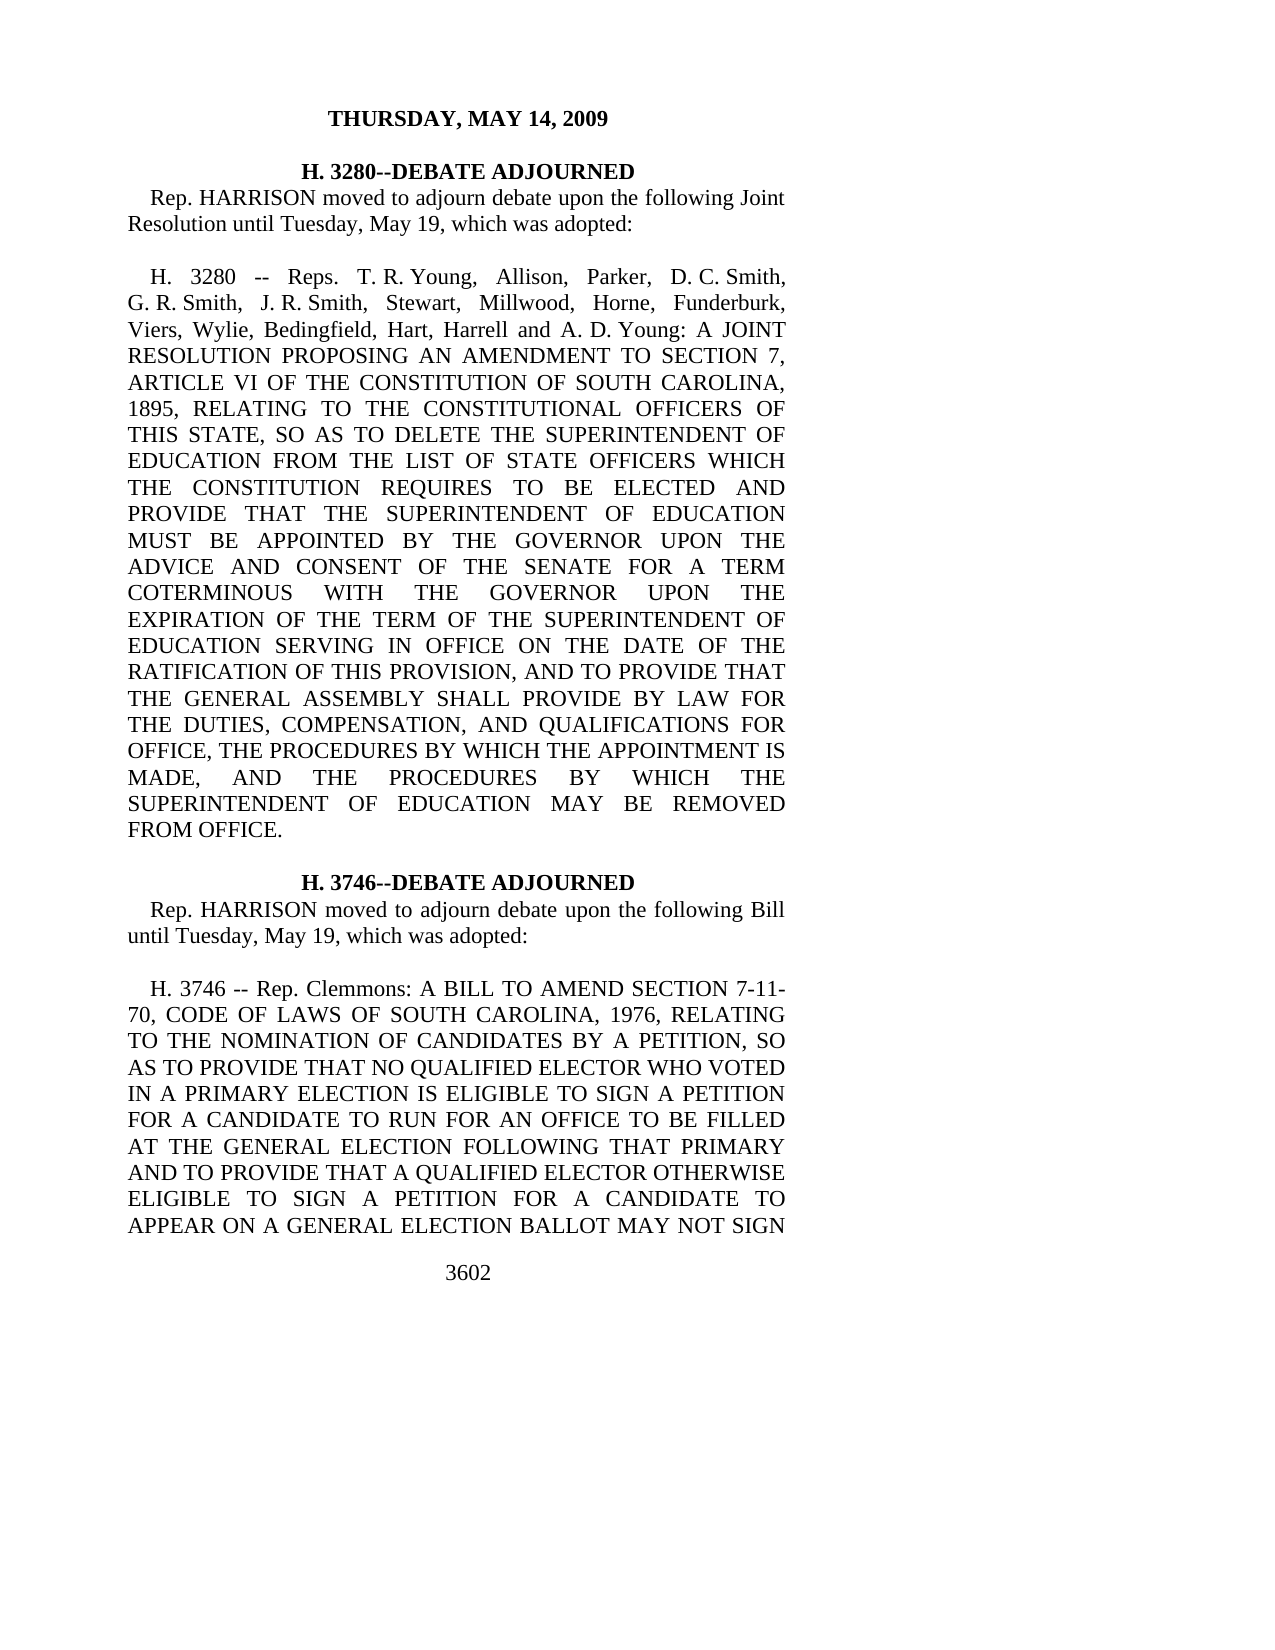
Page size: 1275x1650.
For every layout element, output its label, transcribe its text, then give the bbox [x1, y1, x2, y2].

text H. 3746--DEBATE ADJOURNED [127, 869, 786, 896]
text Rep. HARRISON moved to adjourn debate upon the following Bill until Tuesday, May 19, which was adopted: [127, 896, 786, 948]
text H. 3280--DEBATE ADJOURNED [127, 158, 786, 184]
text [127, 975, 786, 1238]
text Rep. HARRISON moved to adjourn debate upon the following Joint Resolution until Tuesday, May 19, which was adopted: [127, 184, 786, 237]
text H. 3280 -- Reps. T. R. Young, Allison, Parker, D. C. Smith, G. R. Smith, J. R. Smith, Stewart, Millwood, Horne, Funderburk, Viers, Wylie, Bedingfield, Hart, Harrell and A. D. Young: A JOINT RESOLUTION PROPOSING AN AMENDMENT TO SECTION 7, ARTICLE VI OF THE CONSTITUTION OF SOUTH CAROLINA, 1895, RELATING TO THE CONSTITUTIONAL OFFICERS OF THIS STATE, SO AS TO DELETE THE SUPERINTENDENT OF EDUCATION FROM THE LIST OF STATE OFFICERS WHICH THE CONSTITUTION REQUIRES TO BE ELECTED AND PROVIDE THAT THE SUPERINTENDENT OF EDUCATION MUST BE APPOINTED BY THE GOVERNOR UPON THE ADVICE AND CONSENT OF THE SENATE FOR A TERM COTERMINOUS WITH THE GOVERNOR UPON THE EXPIRATION OF THE TERM OF THE SUPERINTENDENT OF EDUCATION SERVING IN OFFICE ON THE DATE OF THE RATIFICATION OF THIS PROVISION, AND TO PROVIDE THAT THE GENERAL ASSEMBLY SHALL PROVIDE BY LAW FOR THE DUTIES, COMPENSATION, AND QUALIFICATIONS FOR OFFICE, THE PROCEDURES BY WHICH THE APPOINTMENT IS MADE, AND THE PROCEDURES BY WHICH THE SUPERINTENDENT OF EDUCATION MAY BE REMOVED FROM OFFICE. [127, 263, 786, 843]
